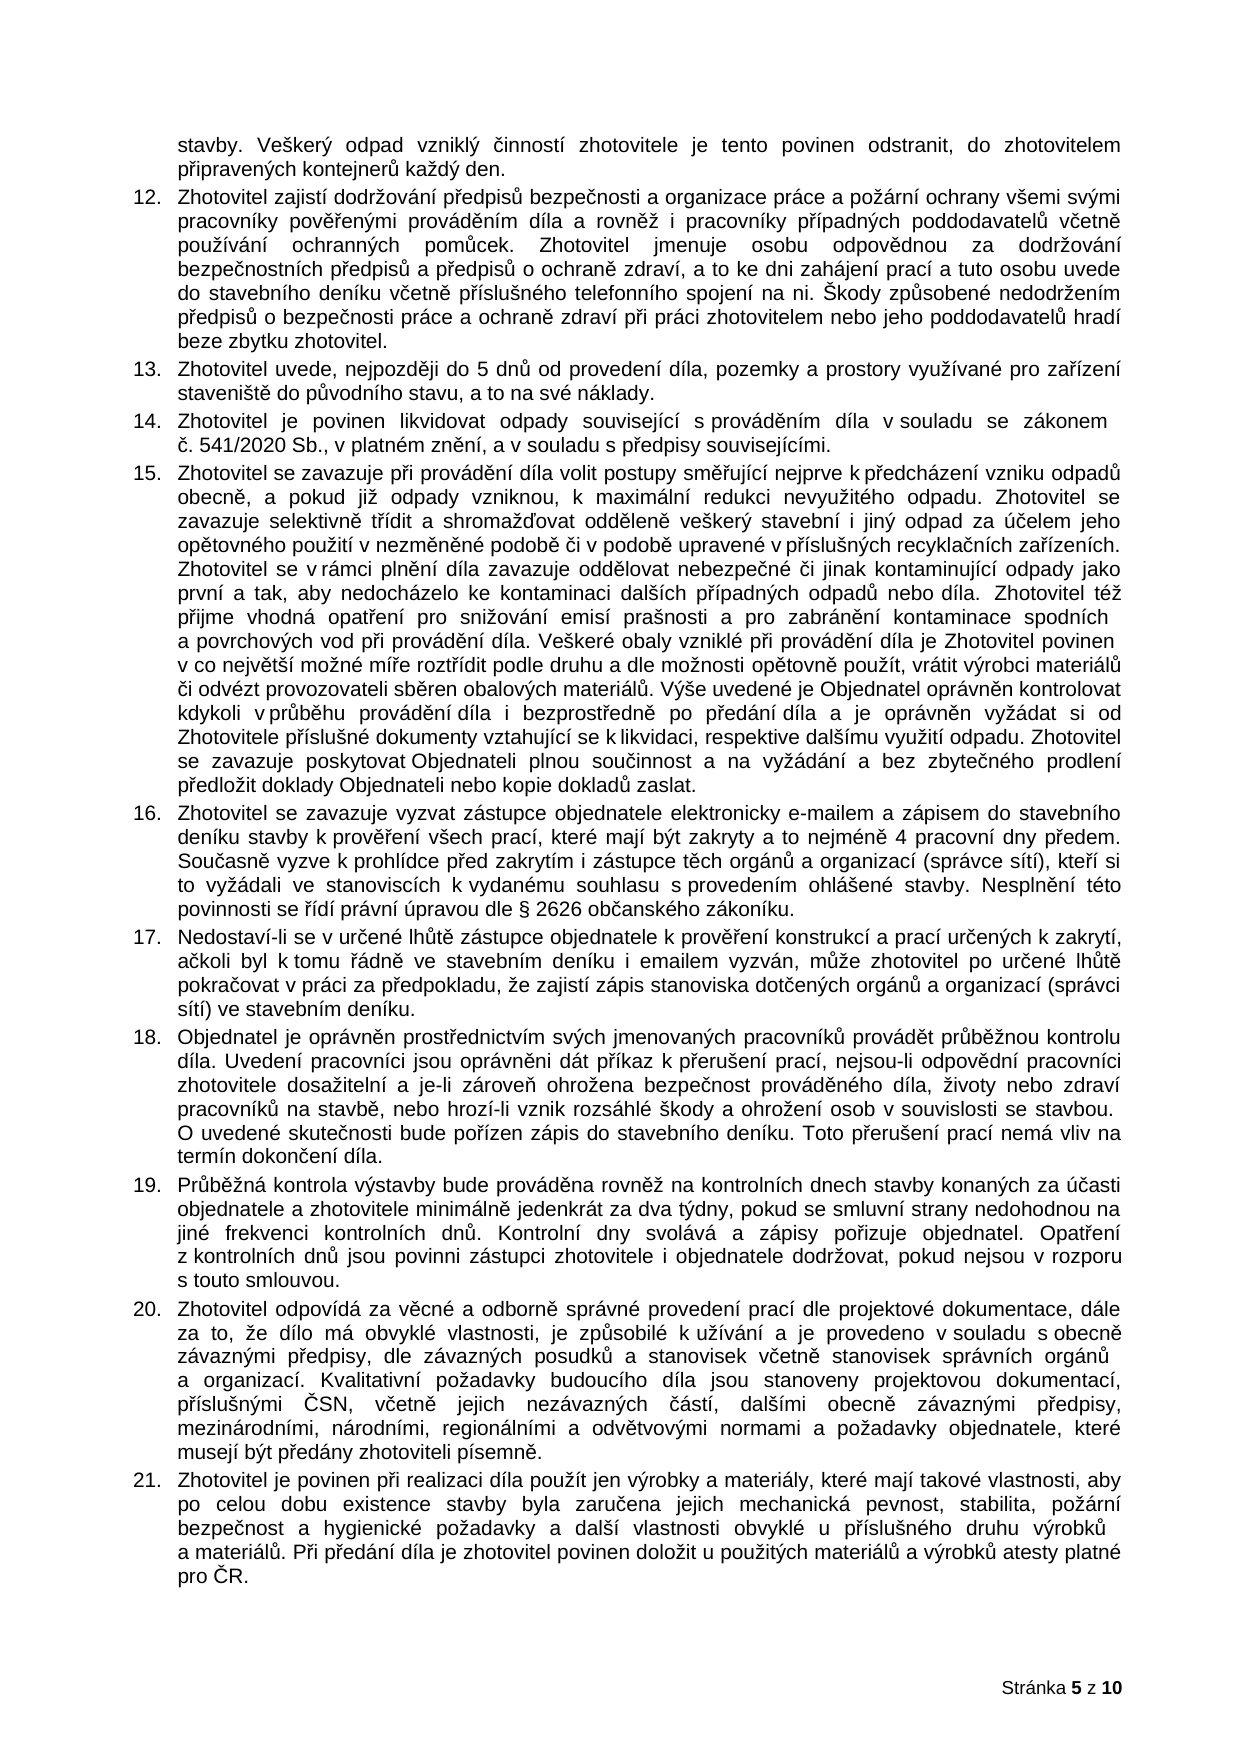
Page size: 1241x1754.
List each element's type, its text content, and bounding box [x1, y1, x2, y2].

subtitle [133, 133, 1122, 181]
subtitle Zhotovitel se zavazuje při provádění díla volit postupy směřující nejprve k předcházení vzniku odpadů obecně, a pokud již odpady vzniknou, k maximální redukci nevyužitého odpadu. Zhotovitel se zavazuje selektivně třídit a shromažďovat odděleně veškerý stavební i jiný odpad za účelem jeho opětovného použití v nezměněné podobě či v podobě upravené v příslušných recyklačních zařízeních. Zhotovitel se v rámci plnění díla zavazuje oddělovat nebezpečné či jinak kontaminující odpady jako první a tak, aby nedocházelo ke kontaminaci dalších případných odpadů nebo díla. Zhotovitel též přijme vhodná opatření pro snižování emisí prašnosti a pro zabránění kontaminace spodních a povrchových vod při provádění díla. Veškeré obaly vzniklé při provádění díla je Zhotovitel povinen v co největší možné míře roztřídit podle druhu a dle možnosti opětovně použít, vrátit výrobci materiálů či odvézt provozovateli sběren obalových materiálů. Výše uvedené je Objednatel oprávněn kontrolovat kdykoli v průběhu provádění díla i bezprostředně po předání díla a je oprávněn vyžádat si od Zhotovitele příslušné dokumenty vztahující se k likvidaci, respektive dalšímu využití odpadu. Zhotovitel se zavazuje poskytovat Objednateli plnou součinnost a na vyžádání a bez zbytečného prodlení předložit doklady Objednateli nebo kopie dokladů zaslat. [133, 461, 1122, 796]
subtitle Objednatel je oprávněn prostřednictvím svých jmenovaných pracovníků provádět průběžnou kontrolu díla. Uvedení pracovníci jsou oprávněni dát příkaz k přerušení prací, nejsou-li odpovědní pracovníci zhotovitele dosažitelní a je-li zároveň ohrožena bezpečnost prováděného díla, životy nebo zdraví pracovníků na stavbě, nebo hrozí-li vznik rozsáhlé škody a ohrožení osob v souvislosti se stavbou. O uvedené skutečnosti bude pořízen zápis do stavebního deníku. Toto přerušení prací nemá vliv na termín dokončení díla. [133, 1024, 1122, 1168]
subtitle Zhotovitel odpovídá za věcné a odborně správné provedení prací dle projektové dokumentace, dále za to, že dílo má obvyklé vlastnosti, je způsobilé k užívání a je provedeno v souladu s obecně závaznými předpisy, dle závazných posudků a stanovisek včetně stanovisek správních orgánů a organizací. Kvalitativní požadavky budoucího díla jsou stanoveny projektovou dokumentací, příslušnými ČSN, včetně jejich nezávazných částí, dalšími obecně závaznými předpisy, mezinárodními, národními, regionálními a odvětvovými normami a požadavky objednatele, které musejí být předány zhotoviteli písemně. [133, 1296, 1122, 1464]
subtitle Zhotovitel uvede, nejpozději do 5 dnů od provedení díla, pozemky a prostory využívané pro zařízení staveniště do původního stavu, a to na své náklady. [133, 357, 1122, 405]
subtitle Zhotovitel zajistí dodržování předpisů bezpečnosti a organizace práce a požární ochrany všemi svými pracovníky pověřenými prováděním díla a rovněž i pracovníky případných poddodavatelů včetně používání ochranných pomůcek. Zhotovitel jmenuje osobu odpovědnou za dodržování bezpečnostních předpisů a předpisů o ochraně zdraví, a to ke dni zahájení prací a tuto osobu uvede do stavebního deníku včetně příslušného telefonního spojení na ni. Škody způsobené nedodržením předpisů o bezpečnosti práce a ochraně zdraví při práci zhotovitelem nebo jeho poddodavatelů hradí beze zbytku zhotovitel. [133, 185, 1122, 353]
subtitle Nedostaví-li se v určené lhůtě zástupce objednatele k prověření konstrukcí a prací určených k zakrytí, ačkoli byl k tomu řádně ve stavebním deníku i emailem vyzván, může zhotovitel po určené lhůtě pokračovat v práci za předpokladu, že zajistí zápis stanoviska dotčených orgánů a organizací (správci sítí) ve stavebním deníku. [133, 924, 1122, 1020]
subtitle Zhotovitel je povinen při realizaci díla použít jen výrobky a materiály, které mají takové vlastnosti, aby po celou dobu existence stavby byla zaručena jejich mechanická pevnost, stabilita, požární bezpečnost a hygienické požadavky a další vlastnosti obvyklé u příslušného druhu výrobků a materiálů. Při předání díla je zhotovitel povinen doložit u použitých materiálů a výrobků atesty platné pro ČR. [133, 1468, 1122, 1588]
subtitle Zhotovitel se zavazuje vyzvat zástupce objednatele elektronicky e-mailem a zápisem do stavebního deníku stavby k prověření všech prací, které mají být zakryty a to nejméně 4 pracovní dny předem. Současně vyzve k prohlídce před zakrytím i zástupce těch orgánů a organizací (správce sítí), kteří si to vyžádali ve stanoviscích k vydanému souhlasu s provedením ohlášené stavby. Nesplnění této povinnosti se řídí právní úpravou dle § 2626 občanského zákoníku. [133, 801, 1122, 920]
subtitle Průběžná kontrola výstavby bude prováděna rovněž na kontrolních dnech stavby konaných za účasti objednatele a zhotovitele minimálně jedenkrát za dva týdny, pokud se smluvní strany nedohodnou na jiné frekvenci kontrolních dnů. Kontrolní dny svolává a zápisy pořizuje objednatel. Opatření z kontrolních dnů jsou povinni zástupci zhotovitele i objednatele dodržovat, pokud nejsou v rozporu s touto smlouvou. [133, 1172, 1122, 1292]
subtitle Zhotovitel je povinen likvidovat odpady související s prováděním díla v souladu se zákonem č. 541/2020 Sb., v platném znění, a v souladu s předpisy souvisejícími. [133, 409, 1122, 457]
